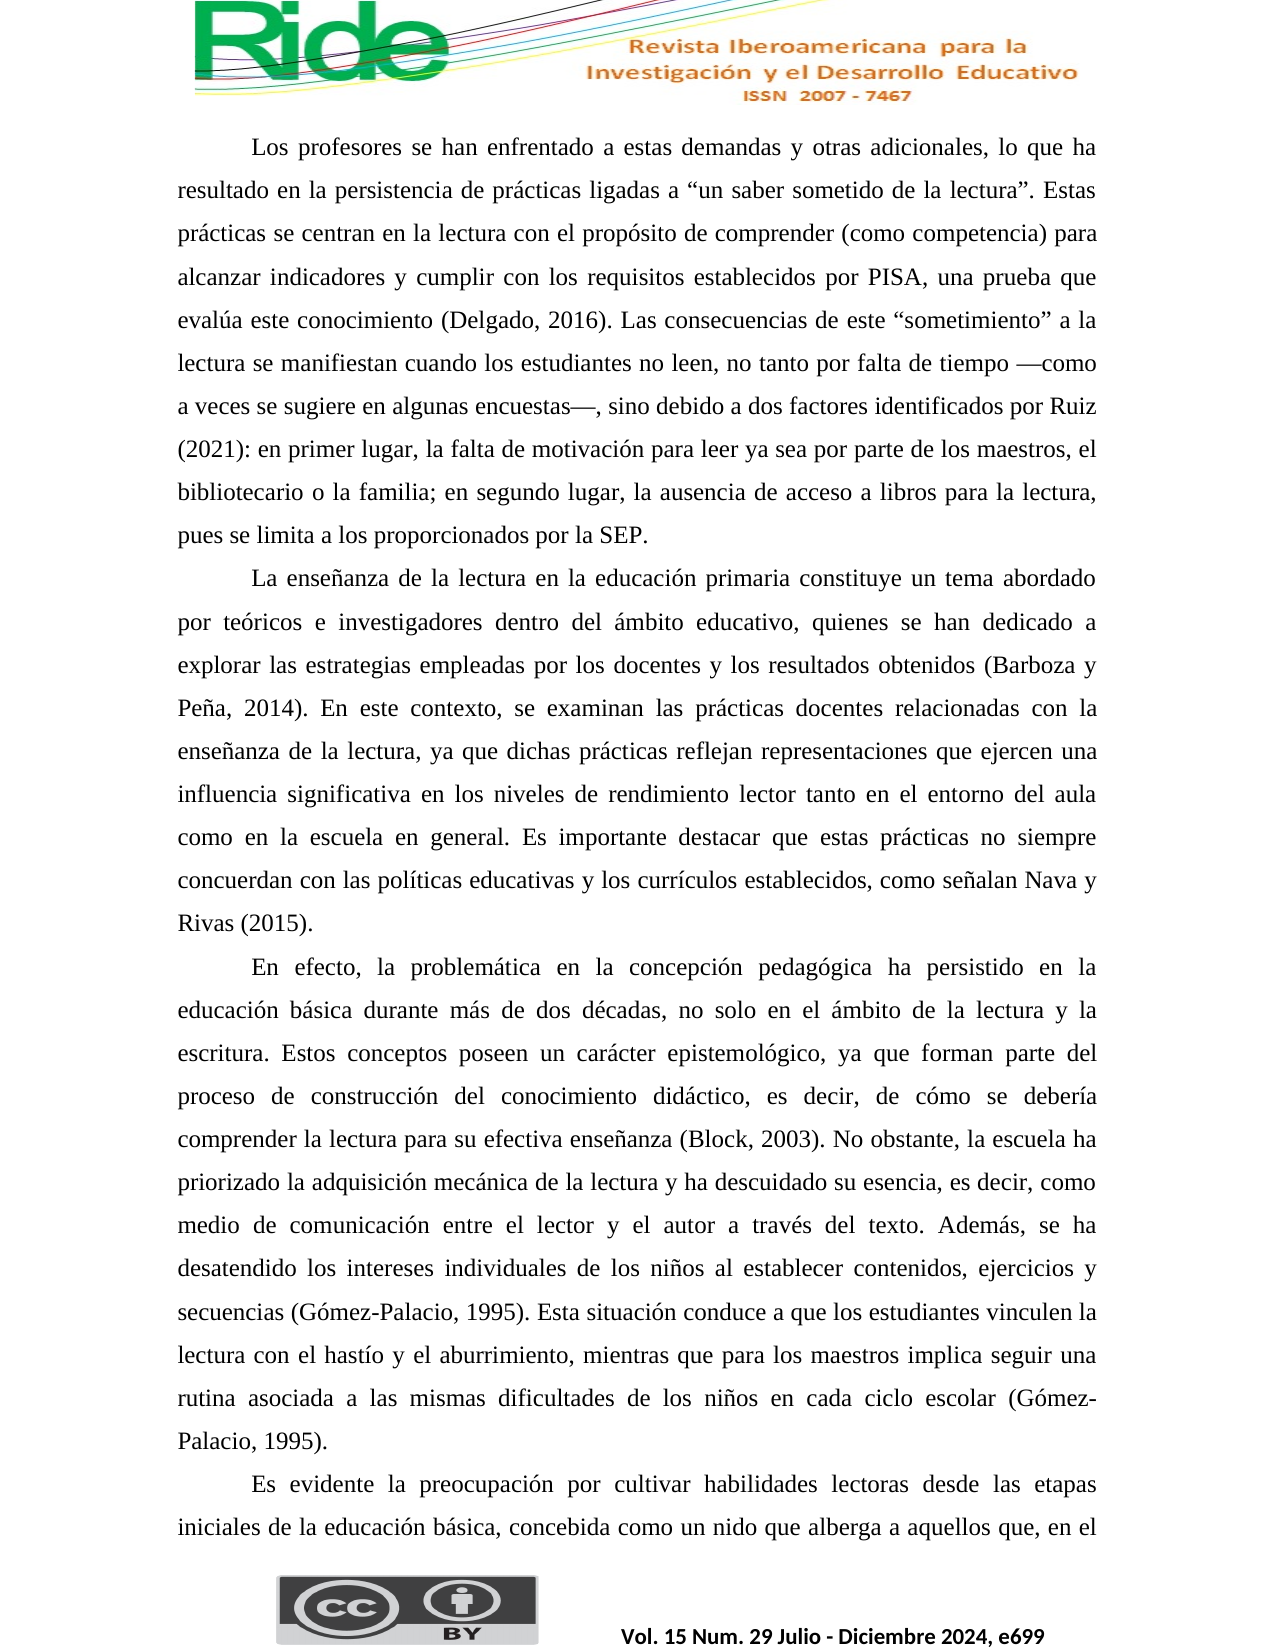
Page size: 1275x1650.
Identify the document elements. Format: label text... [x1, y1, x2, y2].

text Los profesores se han enfrentado a estas demandas y otras adicionales, lo que ha resultado en la persistencia de prácticas ligadas a “un saber sometido de la lectura”. Estas prácticas se centran en la lectura con el propósito de comprender (como competencia) para alcanzar indicadores y cumplir con los requisitos establecidos por PISA, una prueba que evalúa este conocimiento (Delgado, 2016). Las consecuencias de este “sometimiento” a la lectura se manifiestan cuando los estudiantes no leen, no tanto por falta de tiempo —como a veces se sugiere en algunas encuestas—, sino debido a dos factores identificados por Ruiz (2021): en primer lugar, la falta de motivación para leer ya sea por parte de los maestros, el bibliotecario o la familia; en segundo lugar, la ausencia de acceso a libros para la lectura, pues se limita a los proporcionados por la SEP. [177, 132, 1098, 549]
text La enseñanza de la lectura en la educación primaria constituye un tema abordado por teóricos e investigadores dentro del ámbito educativo, quienes se han dedicado a explorar las estrategias empleadas por los docentes y los resultados obtenidos (Barboza y Peña, 2014). En este contexto, se examinan las prácticas docentes relacionadas con la enseñanza de la lectura, ya que dichas prácticas reflejan representaciones que ejercen una influencia significativa en los niveles de rendimiento lector tanto en el entorno del aula como en la escuela en general. Es importante destacar que estas prácticas no siempre concuerdan con las políticas educativas y los currículos establecidos, como señalan Nava y Rivas (2015). [177, 563, 1098, 937]
picture [194, 0, 1081, 105]
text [177, 1469, 1098, 1541]
picture [276, 1575, 539, 1645]
text En efecto, la problemática en la concepción pedagógica ha persistido en la educación básica durante más de dos décadas, no solo en el ámbito de la lectura y la escritura. Estos conceptos poseen un carácter epistemológico, ya que forman parte del proceso de construcción del conocimiento didáctico, es decir, de cómo se debería comprender la lectura para su efectiva enseñanza (Block, 2003). No obstante, la escuela ha priorizado la adquisición mecánica de la lectura y ha descuidado su esencia, es decir, como medio de comunicación entre el lector y el autor a través del texto. Además, se ha desatendido los intereses individuales de los niños al establecer contenidos, ejercicios y secuencias (Gómez-Palacio, 1995). Esta situación conduce a que los estudiantes vinculen la lectura con el hastío y el aburrimiento, mientras que para los maestros implica seguir una rutina asociada a las mismas dificultades de los niños en cada ciclo escolar (Gómez-Palacio, 1995). [177, 952, 1098, 1455]
